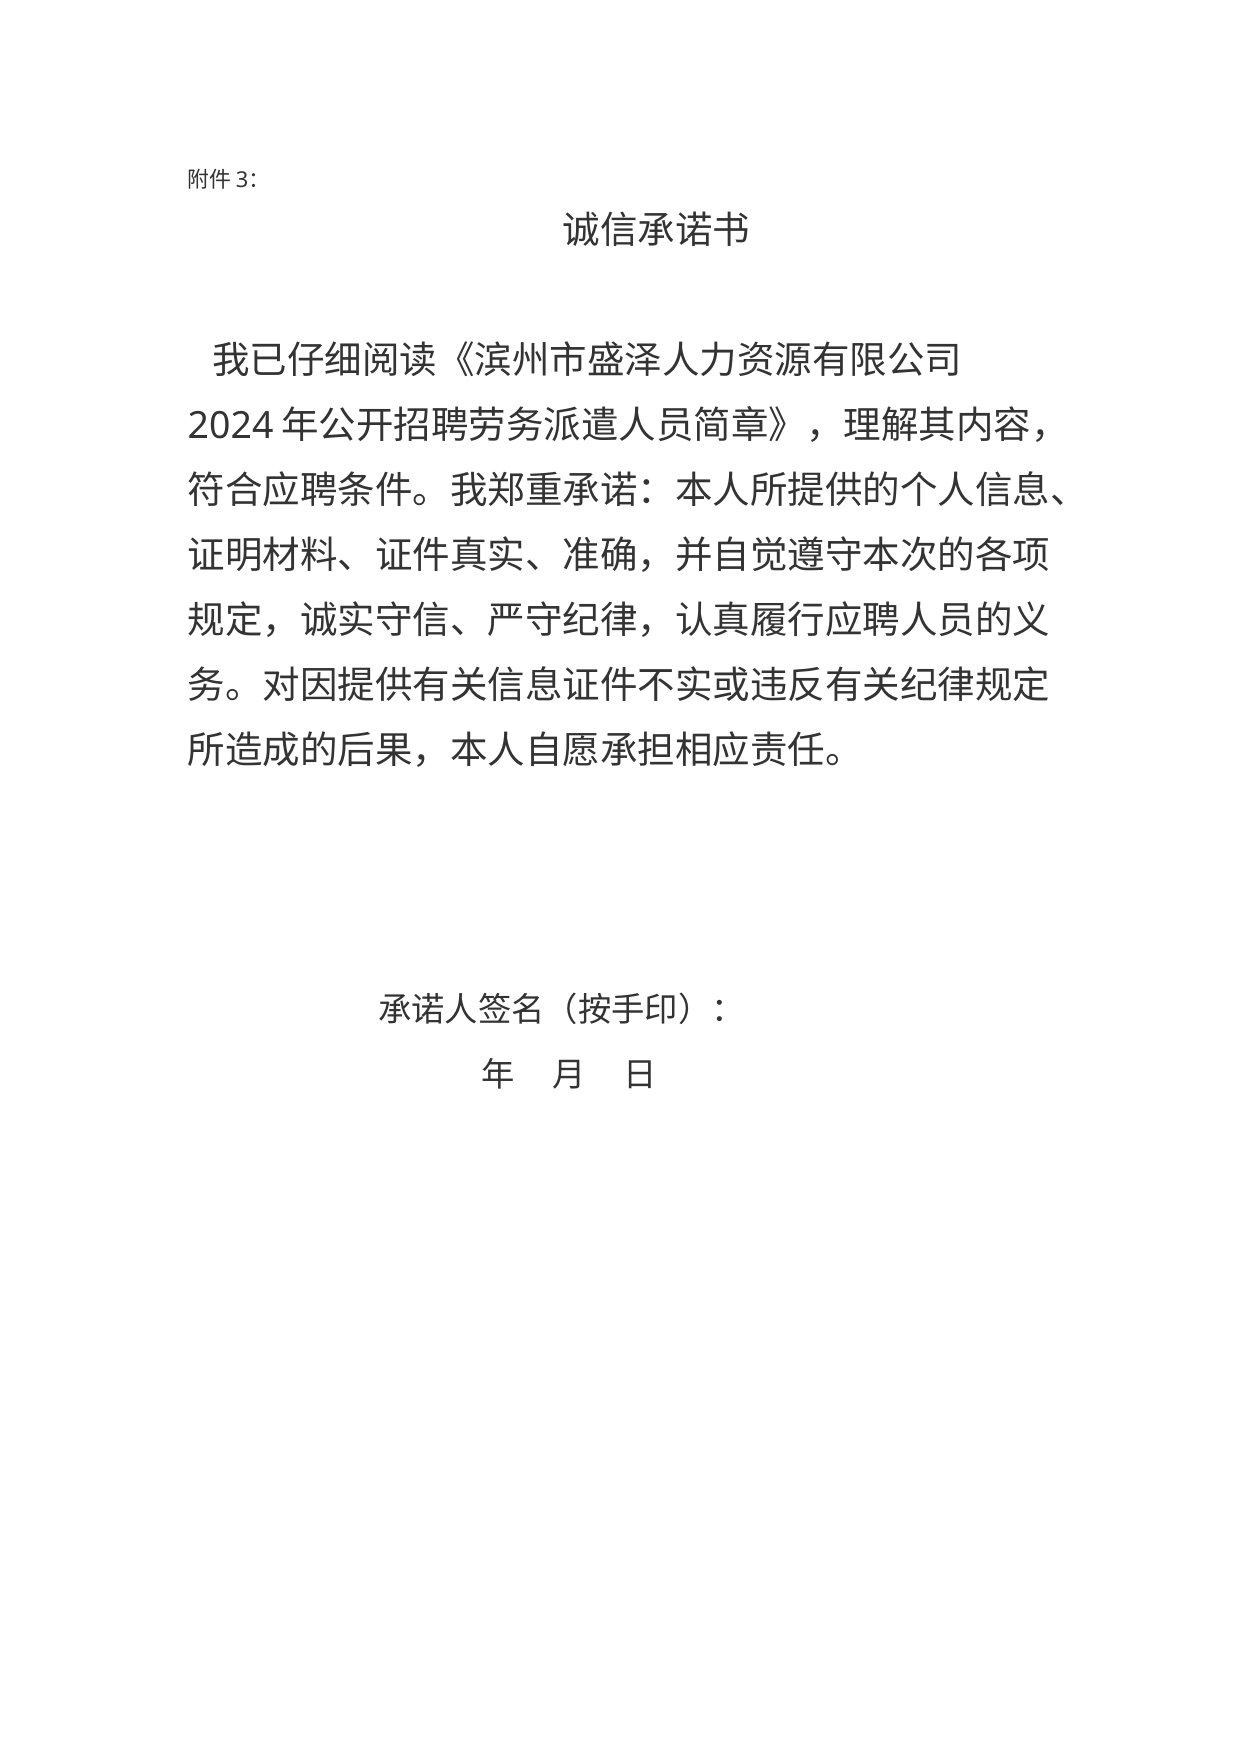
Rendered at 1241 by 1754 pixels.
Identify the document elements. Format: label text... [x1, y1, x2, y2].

text 承诺人签名（按手印）： [187, 974, 1053, 1039]
text 我已仔细阅读《滨州市盛泽人力资源有限公司2024年公开招聘劳务派遣人员简章》，理解其内容，符合应聘条件。我郑重承诺：本人所提供的个人信息、证明材料、证件真实、准确，并自觉遵守本次的各项规定，诚实守信、严守纪律，认真履行应聘人员的义务。对因提供有关信息证件不实或违反有关纪律规定所造成的后果，本人自愿承担相应责任。 [187, 324, 1053, 779]
text 年 月 日 [187, 1039, 1053, 1104]
text 诚信承诺书 [187, 194, 1053, 259]
text 附件3： [187, 162, 1053, 194]
